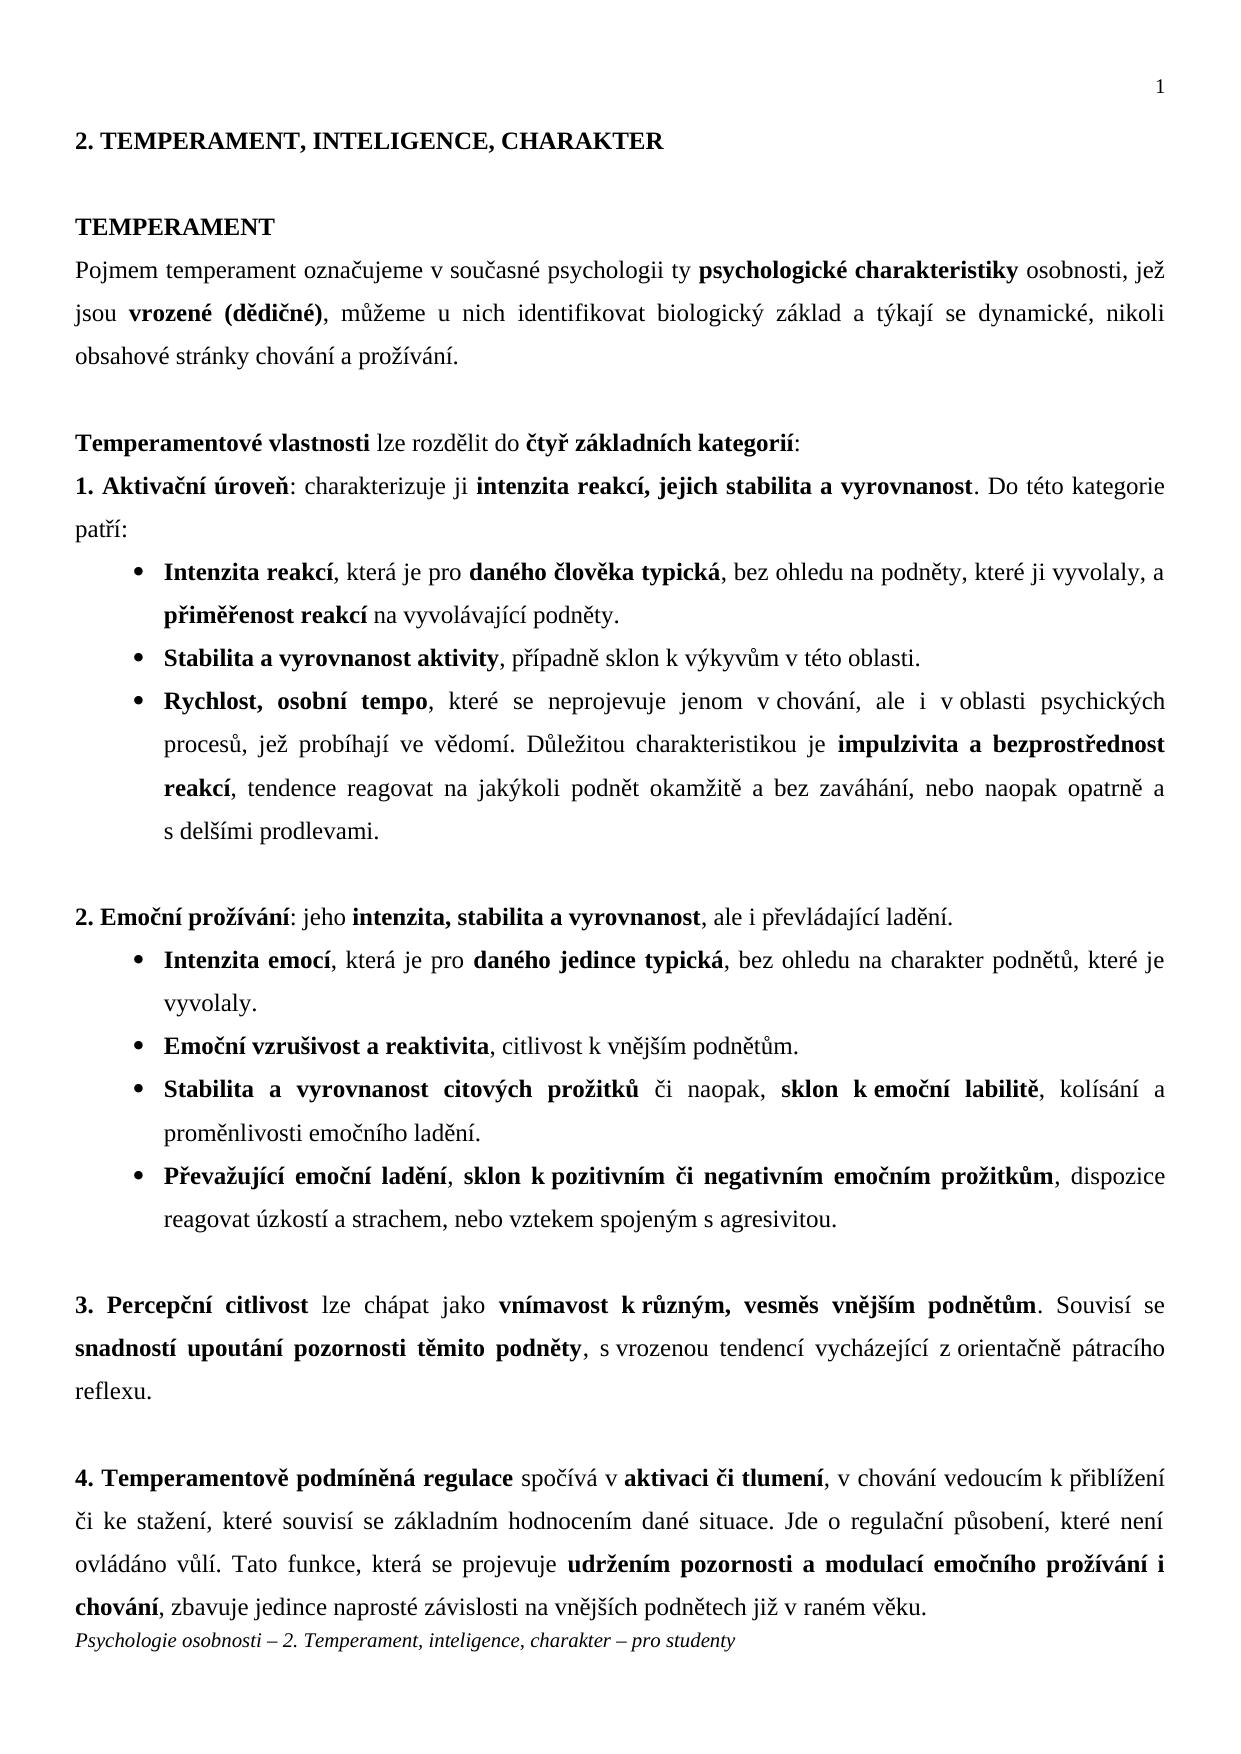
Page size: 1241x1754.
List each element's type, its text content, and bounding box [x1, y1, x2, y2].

list Intenzita emocí, která je pro daného jedince typická, bez ohledu na charakter podnětů, které je vyvolaly. [134, 945, 1165, 1017]
list Stabilita a vyrovnanost aktivity, případně sklon k výkyvům v této oblasti. [134, 643, 1165, 672]
text TEMPERAMENT [75, 212, 1165, 241]
list Rychlost, osobní tempo, které se neprojevuje jenom v chování, ale i v oblasti psychických procesů, jež probíhají ve vědomí. Důležitou charakteristikou je impulzivita a bezprostřednost reakcí, tendence reagovat na jakýkoli podnět okamžitě a bez zaváhání, nebo naopak opatrně a s delšími prodlevami. [134, 686, 1165, 844]
text 3. Percepční citlivost lze chápat jako vnímavost k různým, vesměs vnějším podnětům. Souvisí se snadností upoutání pozornosti těmito podněty, s vrozenou tendencí vycházející z orientačně pátracího reflexu. [75, 1290, 1165, 1405]
text 2. Emoční prožívání: jeho intenzita, stabilita a vyrovnanost, ale i převládající ladění. [75, 902, 1165, 931]
text 1. Aktivační úroveň: charakterizuje ji intenzita reakcí, jejich stabilita a vyrovnanost. Do této kategorie patří: [75, 471, 1165, 543]
list Emoční vzrušivost a reaktivita, citlivost k vnějším podnětům. [134, 1031, 1165, 1060]
list Převažující emoční ladění, sklon k pozitivním či negativním emočním prožitkům, dispozice reagovat úzkostí a strachem, nebo vztekem spojeným s agresivitou. [134, 1161, 1165, 1233]
text 2. TEMPERAMENT, INTELIGENCE, CHARAKTER [75, 126, 1165, 154]
list Intenzita reakcí, která je pro daného člověka typická, bez ohledu na podněty, které ji vyvolaly, a přiměřenost reakcí na vyvolávající podněty. [134, 557, 1165, 629]
text Temperamentové vlastnosti lze rozdělit do čtyř základních kategorií: [75, 428, 1165, 456]
text 4. Temperamentově podmíněná regulace spočívá v aktivaci či tlumení, v chování vedoucím k přiblížení či ke stažení, které souvisí se základním hodnocením dané situace. Jde o regulační působení, které není ovládáno vůlí. Tato funkce, která se projevuje udržením pozornosti a modulací emočního prožívání i chování, zbavuje jedince naprosté závislosti na vnějších podnětech již v raném věku. [75, 1463, 1165, 1621]
text Pojmem temperament označujeme v současné psychologii ty psychologické charakteristiky osobnosti, jež jsou vrozené (dědičné), můžeme u nich identifikovat biologický základ a týkají se dynamické, nikoli obsahové stránky chování a prožívání. [75, 255, 1165, 370]
list Stabilita a vyrovnanost citových prožitků či naopak, sklon k emoční labilitě, kolísání a proměnlivosti emočního ladění. [134, 1074, 1165, 1146]
